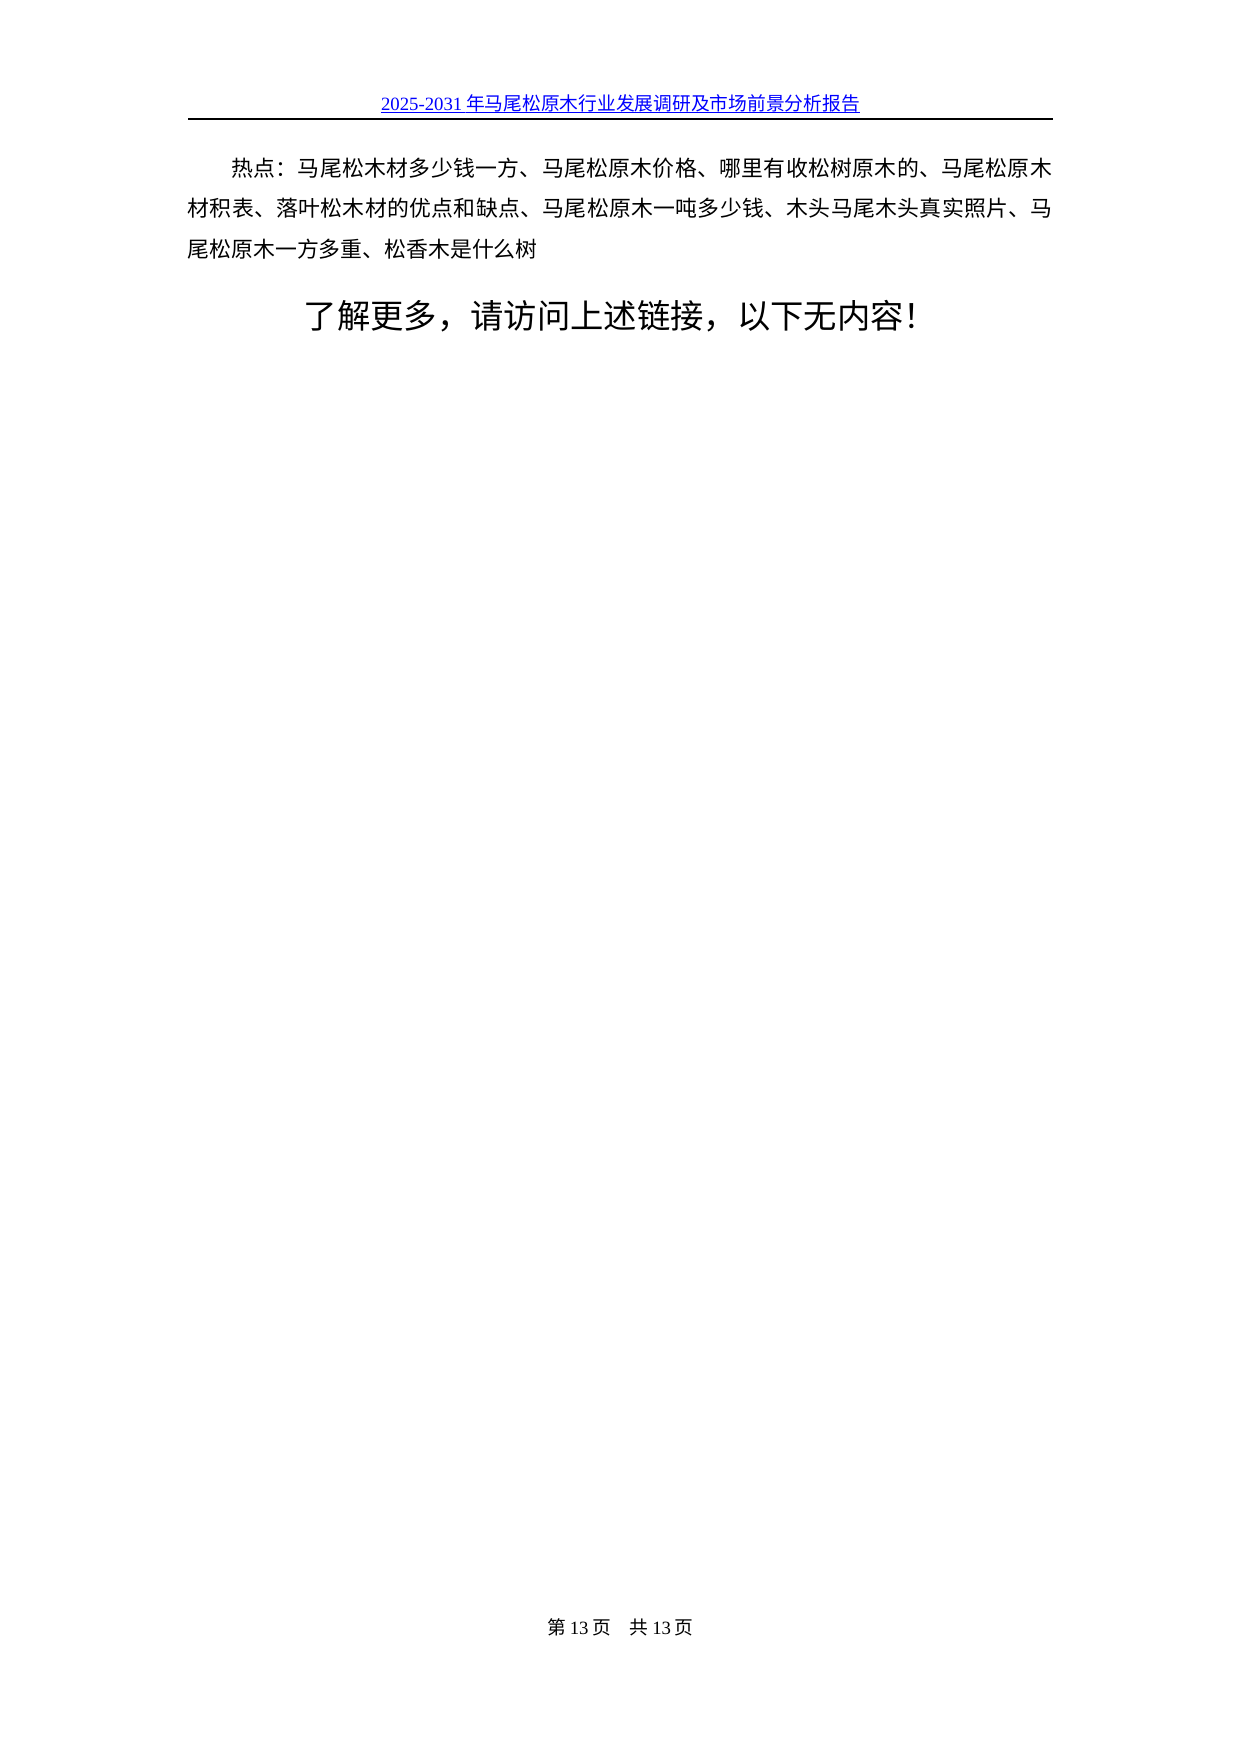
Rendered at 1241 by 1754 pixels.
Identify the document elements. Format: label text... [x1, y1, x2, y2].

title 了解更多，请访问上述链接，以下无内容！ [187, 282, 1053, 347]
text 热点：马尾松木材多少钱一方、马尾松原木价格、哪里有收松树原木的、马尾松原木材积表、落叶松木材的优点和缺点、马尾松原木一吨多少钱、木头马尾木头真实照片、马尾松原木一方多重、松香木是什么树 [187, 150, 1053, 264]
